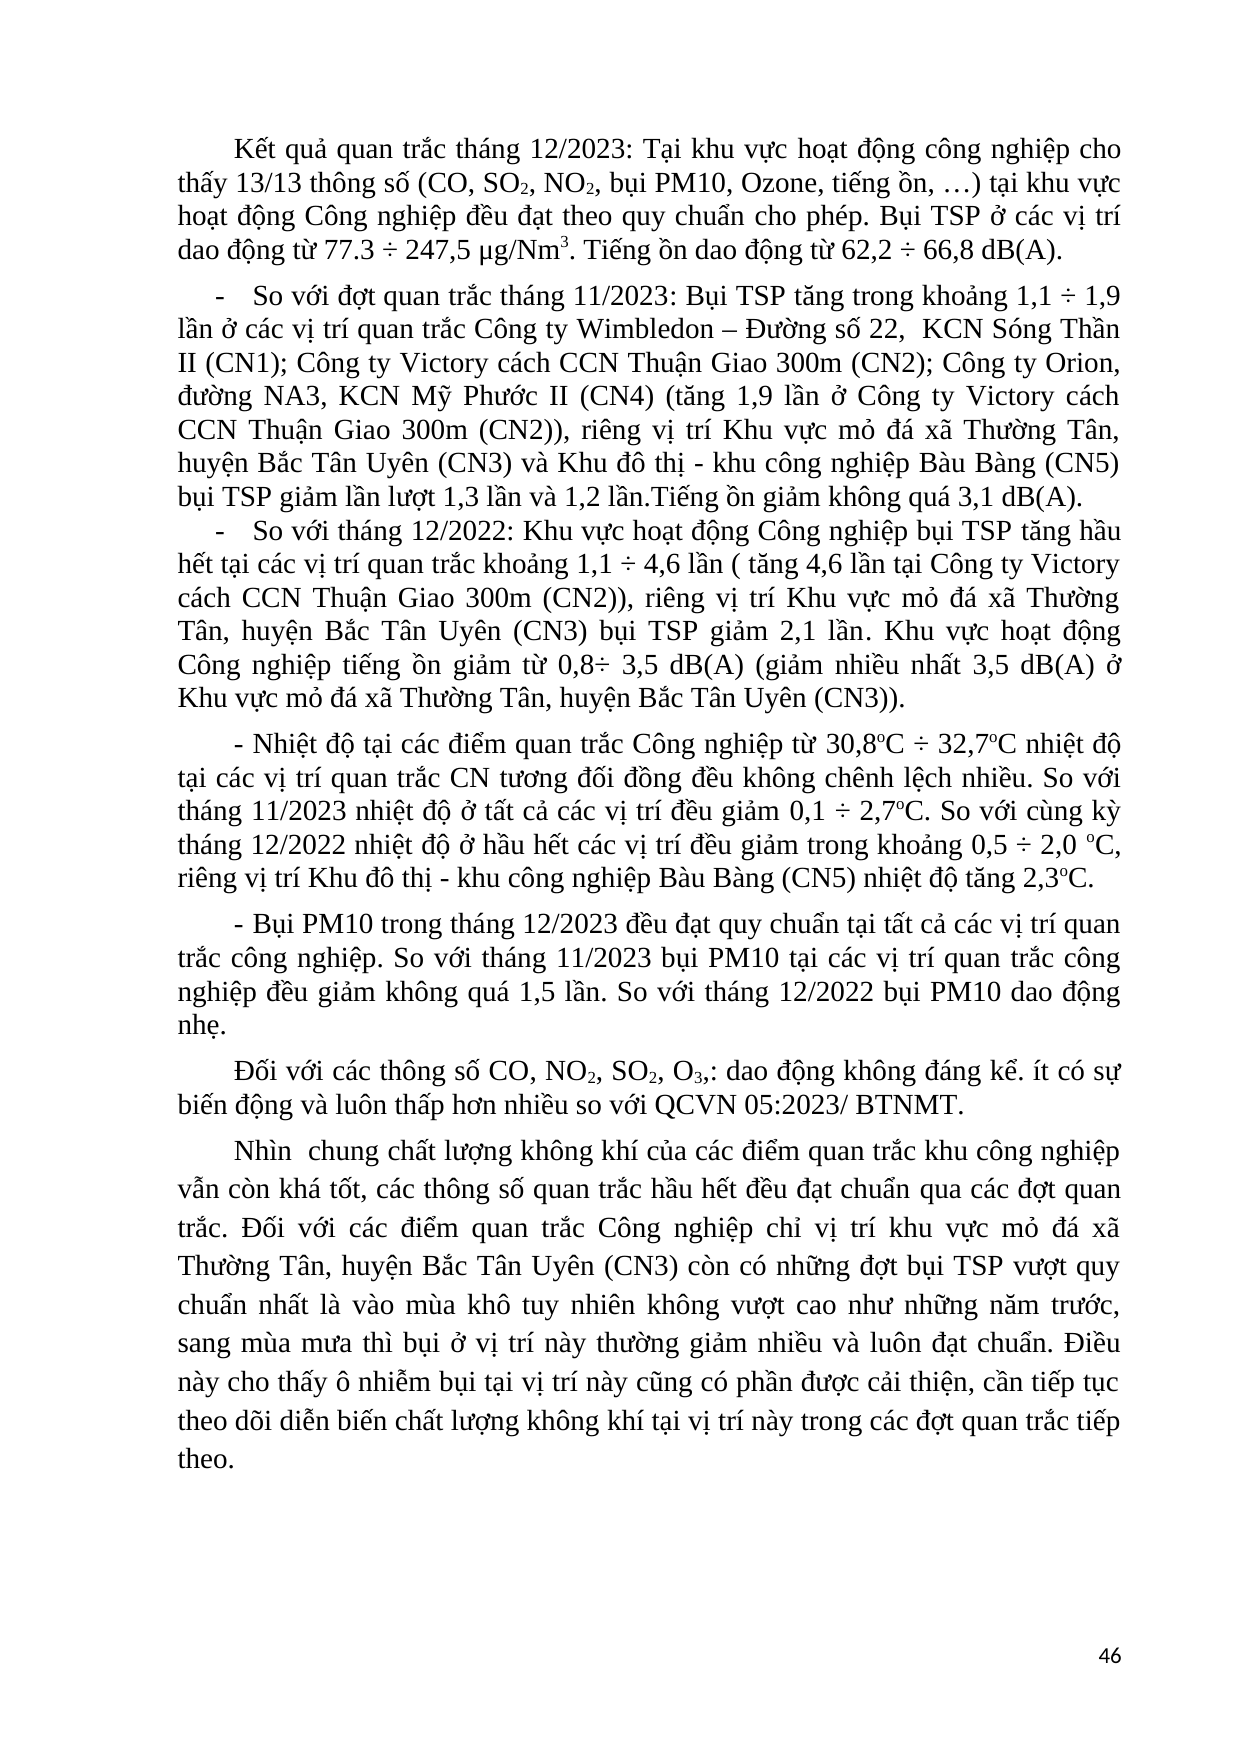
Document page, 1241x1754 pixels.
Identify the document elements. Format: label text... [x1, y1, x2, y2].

text Kết quả quan trắc tháng 12/2023: Tại khu vực hoạt động công nghiệp cho thấy 13/13 thông số (CO, SO2, NO2, bụi PM10, Ozone, tiếng ồn, …) tại khu vực hoạt động Công nghiệp đều đạt theo quy chuẩn cho phép. Bụi TSP ở các vị trí dao động từ 77.3 ÷ 247,5 μg/Nm3. Tiếng ồn dao động từ 62,2 ÷ 66,8 dB(A). [177, 131, 1121, 265]
list Nhiệt độ tại các điểm quan trắc Công nghiệp từ 30,8oC ÷ 32,7oC nhiệt độ tại các vị trí quan trắc CN tương đối đồng đều không chênh lệch nhiều. So với tháng 11/2023 nhiệt độ ở tất cả các vị trí đều giảm 0,1 ÷ 2,7oC. So với cùng kỳ tháng 12/2022 nhiệt độ ở hầu hết các vị trí đều giảm trong khoảng 0,5 ÷ 2,0 oC, riêng vị trí Khu đô thị - khu công nghiệp Bàu Bàng (CN5) nhiệt độ tăng 2,3oC. [177, 726, 1121, 894]
list Bụi PM10 trong tháng 12/2023 đều đạt quy chuẩn tại tất cả các vị trí quan trắc công nghiệp. So với tháng 11/2023 bụi PM10 tại các vị trí quan trắc công nghiệp đều giảm không quá 1,5 lần. So với tháng 12/2022 bụi PM10 dao động nhẹ. [177, 907, 1121, 1041]
text Nhìn chung chất lượng không khí của các điểm quan trắc khu công nghiệp vẫn còn khá tốt, các thông số quan trắc hầu hết đều đạt chuẩn qua các đợt quan trắc. Đối với các điểm quan trắc Công nghiệp chỉ vị trí khu vực mỏ đá xã Thường Tân, huyện Bắc Tân Uyên (CN3) còn có những đợt bụi TSP vượt quy chuẩn nhất là vào mùa khô tuy nhiên không vượt cao như những năm trước, sang mùa mưa thì bụi ở vị trí này thường giảm nhiều và luôn đạt chuẩn. Điều này cho thấy ô nhiễm bụi tại vị trí này cũng có phần được cải thiện, cần tiếp tục theo dõi diễn biến chất lượng không khí tại vị trí này trong các đợt quan trắc tiếp theo. [177, 1133, 1121, 1475]
text Đối với các thông số CO, NO2, SO2, O3,: dao động không đáng kể. ít có sự biến động và luôn thấp hơn nhiều so với QCVN 05:2023/ BTNMT. [177, 1053, 1121, 1120]
list So với đợt quan trắc tháng 11/2023: Bụi TSP tăng trong khoảng 1,1 ÷ 1,9 lần ở các vị trí quan trắc Công ty Wimbledon – Đường số 22, KCN Sóng Thần II (CN1); Công ty Victory cách CCN Thuận Giao 300m (CN2); Công ty Orion, đường NA3, KCN Mỹ Phước II (CN4) (tăng 1,9 lần ở Công ty Victory cách CCN Thuận Giao 300m (CN2)), riêng vị trí Khu vực mỏ đá xã Thường Tân, huyện Bắc Tân Uyên (CN3) và Khu đô thị - khu công nghiệp Bàu Bàng (CN5) bụi TSP giảm lần lượt 1,3 lần và 1,2 lần.Tiếng ồn giảm không quá 3,1 dB(A). [177, 278, 1121, 513]
list So với tháng 12/2022: Khu vực hoạt động Công nghiệp bụi TSP tăng hầu hết tại các vị trí quan trắc khoảng 1,1 ÷ 4,6 lần ( tăng 4,6 lần tại Công ty Victory cách CCN Thuận Giao 300m (CN2)), riêng vị trí Khu vực mỏ đá xã Thường Tân, huyện Bắc Tân Uyên (CN3) bụi TSP giảm 2,1 lần. Khu vực hoạt động Công nghiệp tiếng ồn giảm từ 0,8÷ 3,5 dB(A) (giảm nhiều nhất 3,5 dB(A) ở Khu vực mỏ đá xã Thường Tân, huyện Bắc Tân Uyên (CN3)). [177, 513, 1121, 714]
